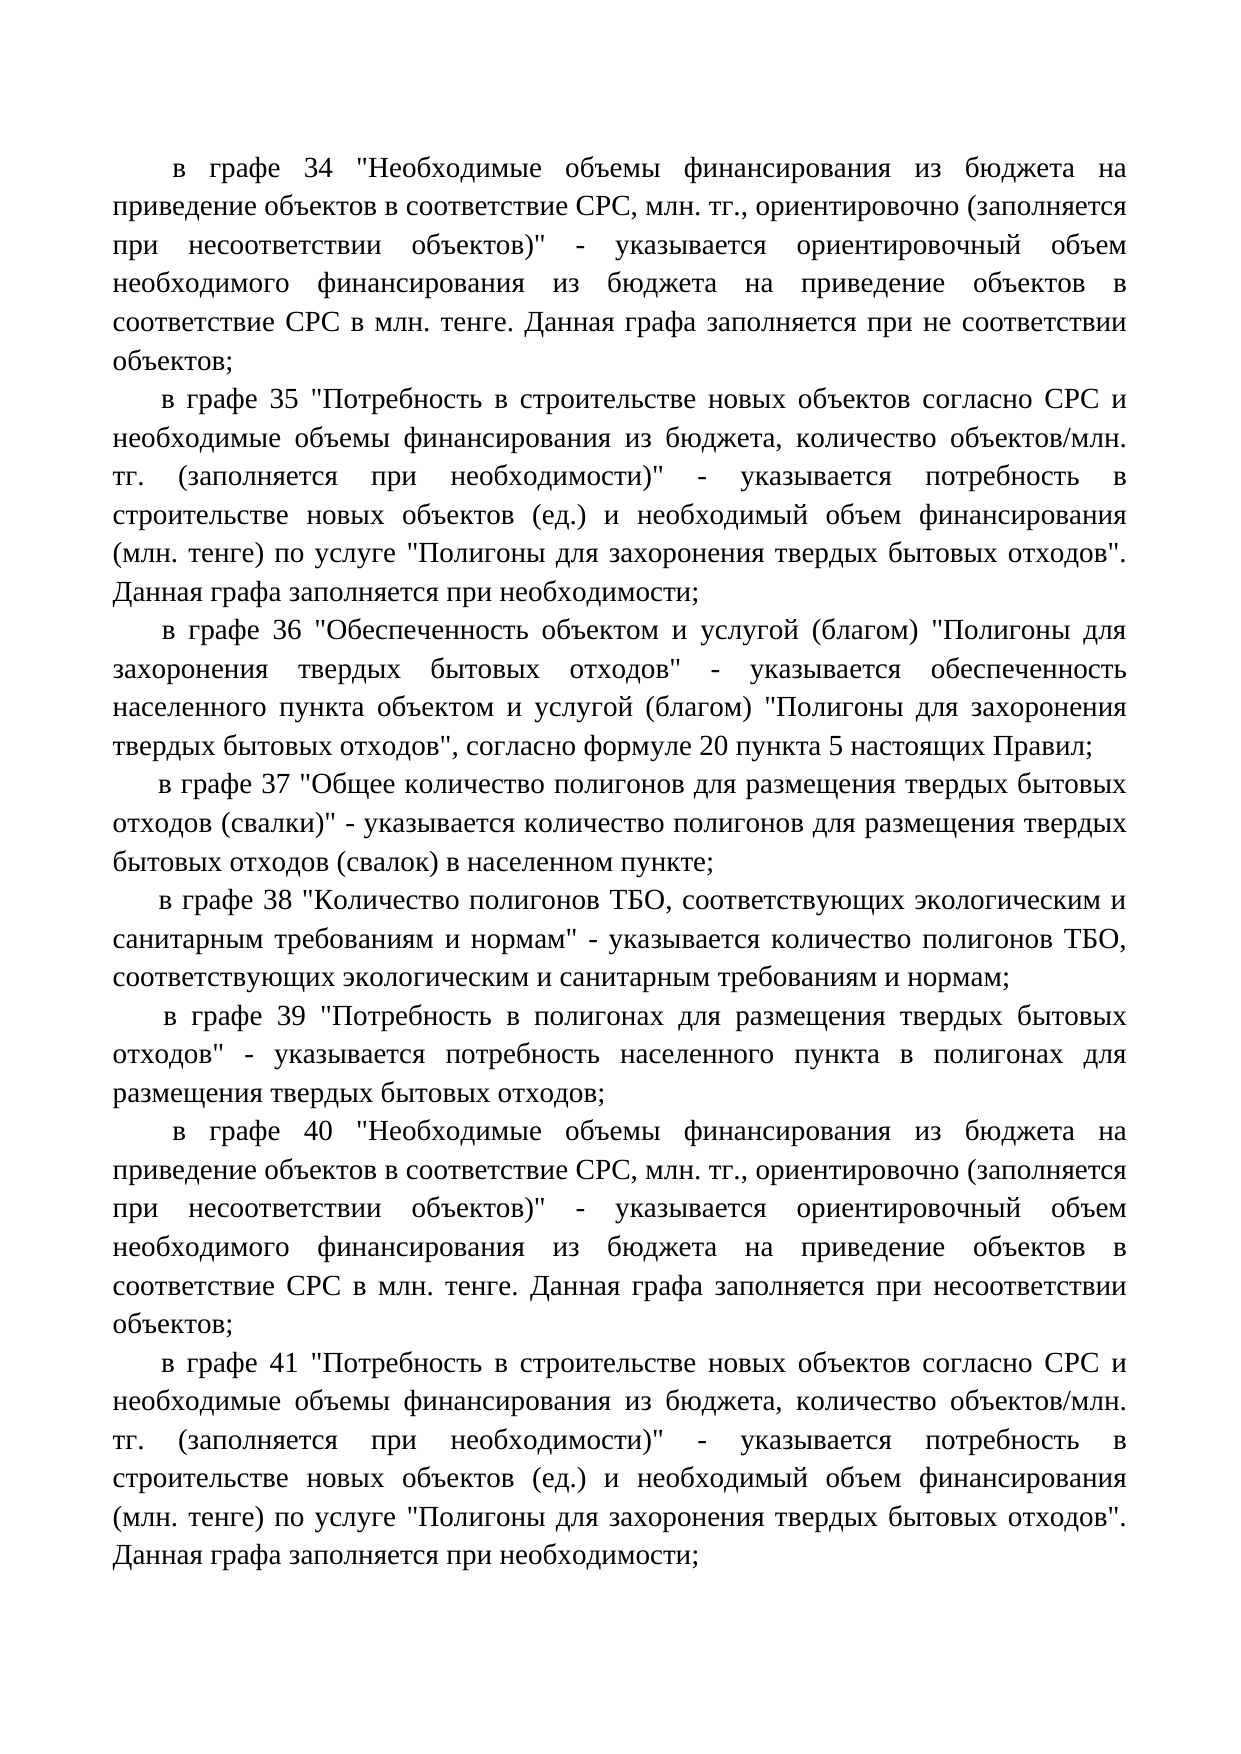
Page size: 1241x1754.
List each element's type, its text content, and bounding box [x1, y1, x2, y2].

text в графе 39 "Потребность в полигонах для размещения твердых бытовых отходов" - указывается потребность населенного пункта в полигонах для размещения твердых бытовых отходов; [112, 998, 1128, 1108]
text в графе 40 "Необходимые объемы финансирования из бюджета на приведение объектов в соответствие СРС, млн. тг., ориентировочно (заполняется при несоответствии объектов)" - указывается ориентировочный объем необходимого финансирования из бюджета на приведение объектов в соответствие СРС в млн. тенге. Данная графа заполняется при несоответствии объектов; [112, 1113, 1128, 1340]
text в графе 35 "Потребность в строительстве новых объектов согласно СРС и необходимые объемы финансирования из бюджета, количество объектов/млн. тг. (заполняется при необходимости)" - указывается потребность в строительстве новых объектов (ед.) и необходимый объем финансирования (млн. тенге) по услуге "Полигоны для захоронения твердых бытовых отходов". Данная графа заполняется при необходимости; [112, 381, 1128, 607]
text в графе 36 "Обеспеченность объектом и услугой (благом) "Полигоны для захоронения твердых бытовых отходов" - указывается обеспеченность населенного пункта объектом и услугой (благом) "Полигоны для захоронения твердых бытовых отходов", согласно формуле 20 пункта 5 настоящих Правил; [112, 612, 1128, 762]
text в графе 41 "Потребность в строительстве новых объектов согласно СРС и необходимые объемы финансирования из бюджета, количество объектов/млн. тг. (заполняется при необходимости)" - указывается потребность в строительстве новых объектов (ед.) и необходимый объем финансирования (млн. тенге) по услуге "Полигоны для захоронения твердых бытовых отходов". Данная графа заполняется при необходимости; [112, 1345, 1128, 1571]
text в графе 38 "Количество полигонов ТБО, соответствующих экологическим и санитарным требованиям и нормам" - указывается количество полигонов ТБО, соответствующих экологическим и санитарным требованиям и нормам; [112, 882, 1128, 993]
text в графе 34 "Необходимые объемы финансирования из бюджета на приведение объектов в соответствие СРС, млн. тг., ориентировочно (заполняется при несоответствии объектов)" - указывается ориентировочный объем необходимого финансирования из бюджета на приведение объектов в соответствие СРС в млн. тенге. Данная графа заполняется при не соответствии объектов; [112, 150, 1128, 376]
text в графе 37 "Общее количество полигонов для размещения твердых бытовых отходов (свалки)" - указывается количество полигонов для размещения твердых бытовых отходов (свалок) в населенном пункте; [112, 767, 1128, 877]
